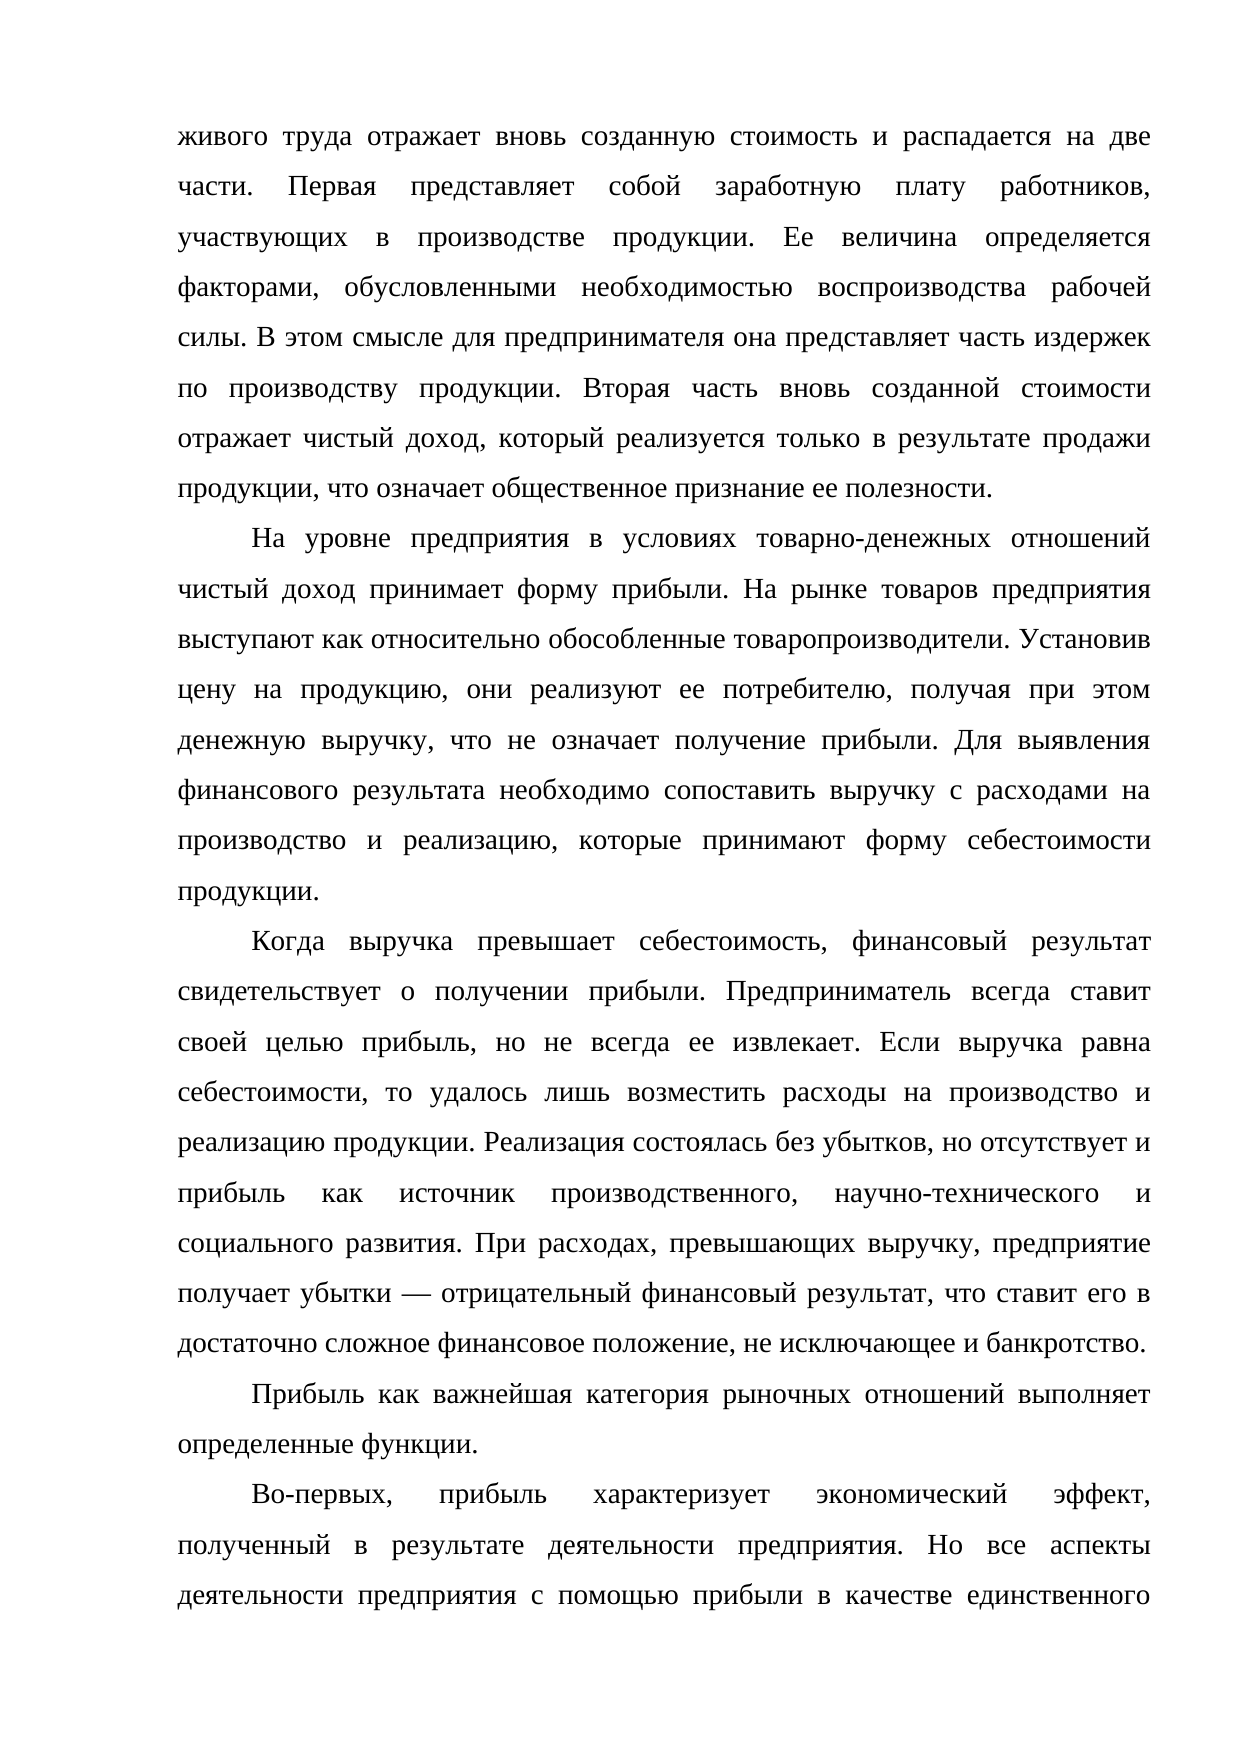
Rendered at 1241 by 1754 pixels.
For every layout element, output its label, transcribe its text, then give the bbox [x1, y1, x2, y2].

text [177, 1477, 1152, 1611]
text Прибыль как важнейшая категория рыночных отношений выполняет определенные функции. [177, 1376, 1152, 1460]
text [177, 118, 1152, 504]
text На уровне предприятия в условиях товарно-денежных отношений чистый доход принимает форму прибыли. На рынке товаров предприятия выступают как относительно обособленные товаропроизводители. Установив цену на продукцию, они реализуют ее потребителю, получая при этом денежную выручку, что не означает получение прибыли. Для выявления финансового результата необходимо сопоставить выручку с расходами на производство и реализацию, которые принимают форму себестоимости продукции. [177, 521, 1152, 906]
text Когда выручка превышает себестоимость, финансовый результат свидетельствует о получении прибыли. Предприниматель всегда ставит своей целью прибыль, но не всегда ее извлекает. Если выручка равна себестоимости, то удалось лишь возместить расходы на производство и реализацию продукции. Реализация состоялась без убытков, но отсутствует и прибыль как источник производственного, научно-технического и социального развития. При расходах, превышающих выручку, предприятие получает убытки — отрицательный финансовый результат, что ставит его в достаточно сложное финансовое положение, не исключающее и банкротство. [177, 923, 1152, 1359]
